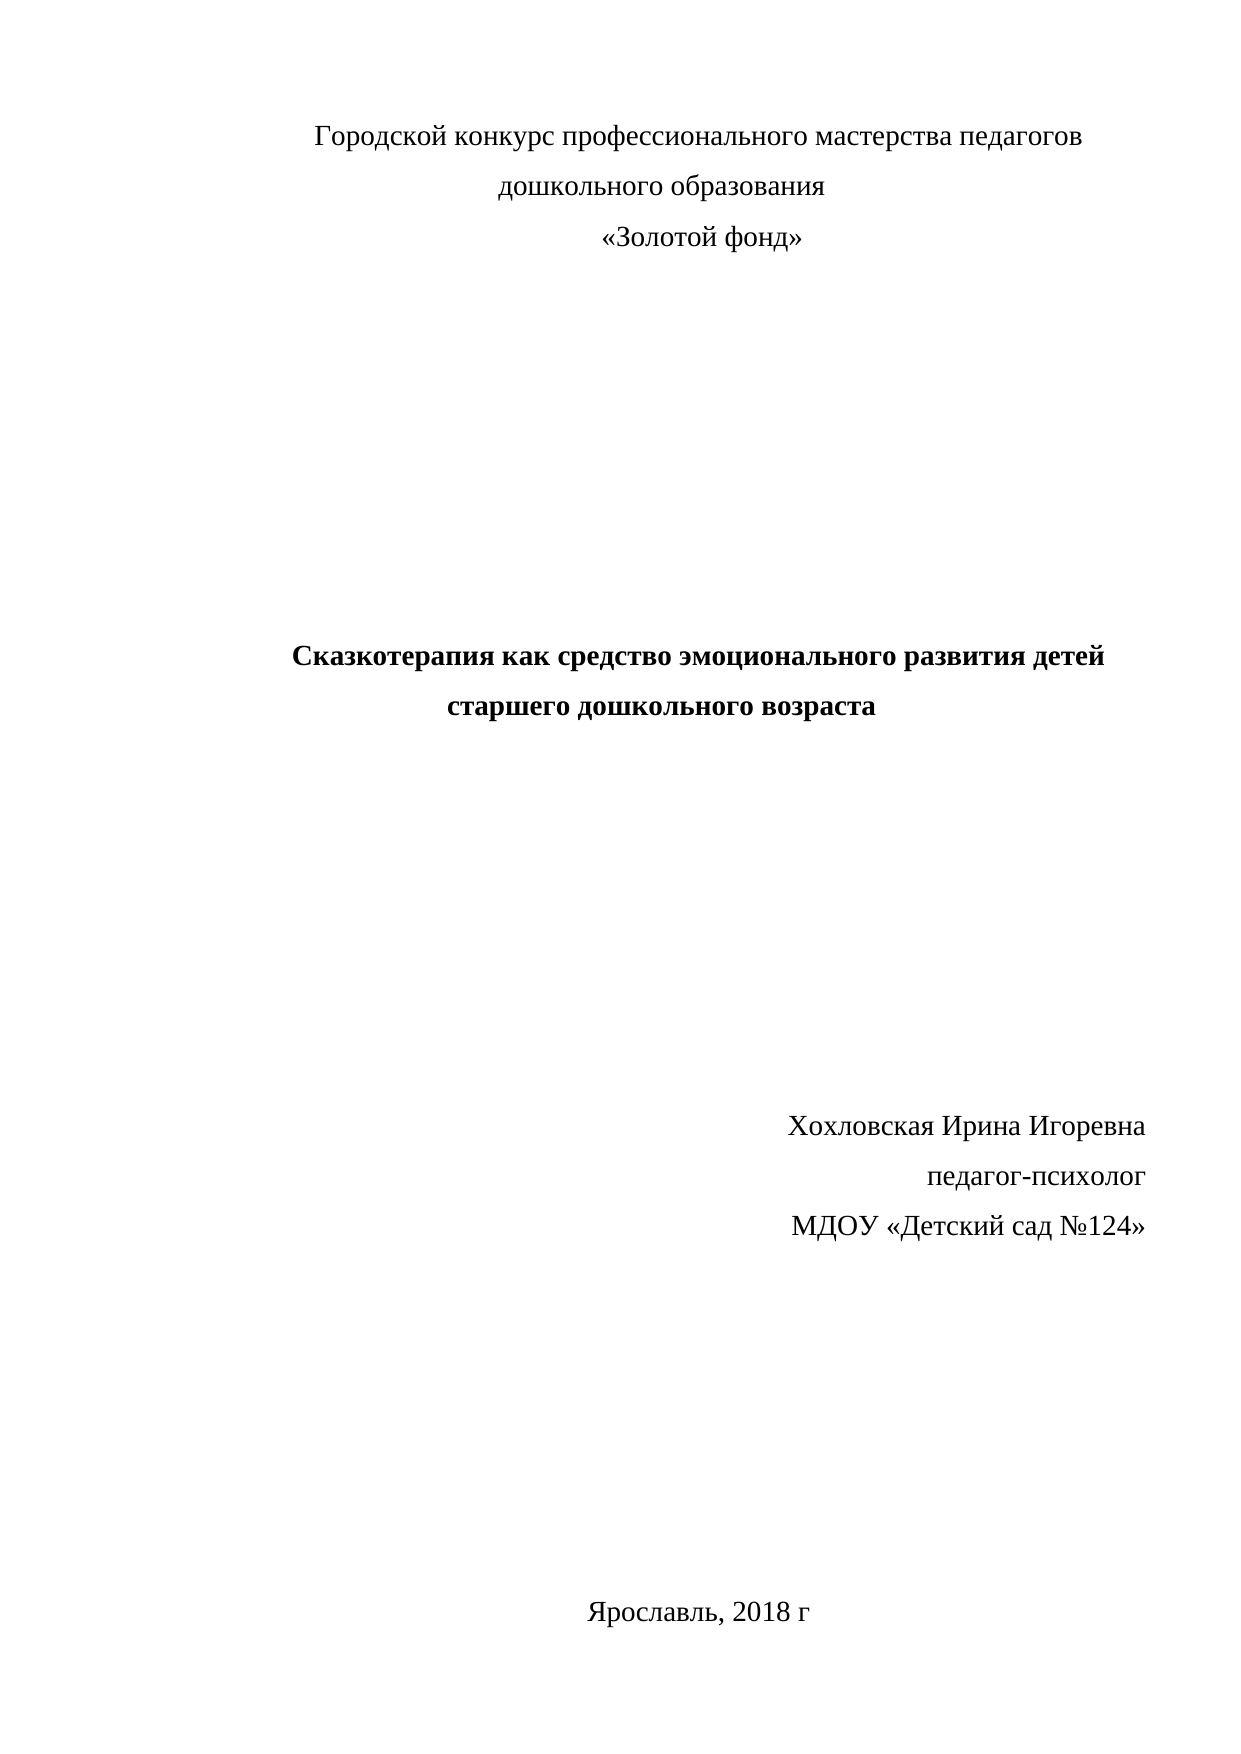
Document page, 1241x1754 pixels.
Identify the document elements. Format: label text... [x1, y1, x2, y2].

text «Золотой фонд» [177, 219, 1146, 252]
text Городской конкурс профессионального мастерства педагогов дошкольного образования [177, 118, 1146, 202]
text Сказкотерапия как средство эмоционального развития детей старшего дошкольного возраста [177, 638, 1146, 722]
text педагог-психолог [177, 1158, 1146, 1191]
text Ярославль, 2018 г [177, 1594, 1146, 1627]
text Хохловская Ирина Игоревна [177, 1108, 1146, 1141]
text МДОУ «Детский сад №124» [177, 1208, 1146, 1242]
